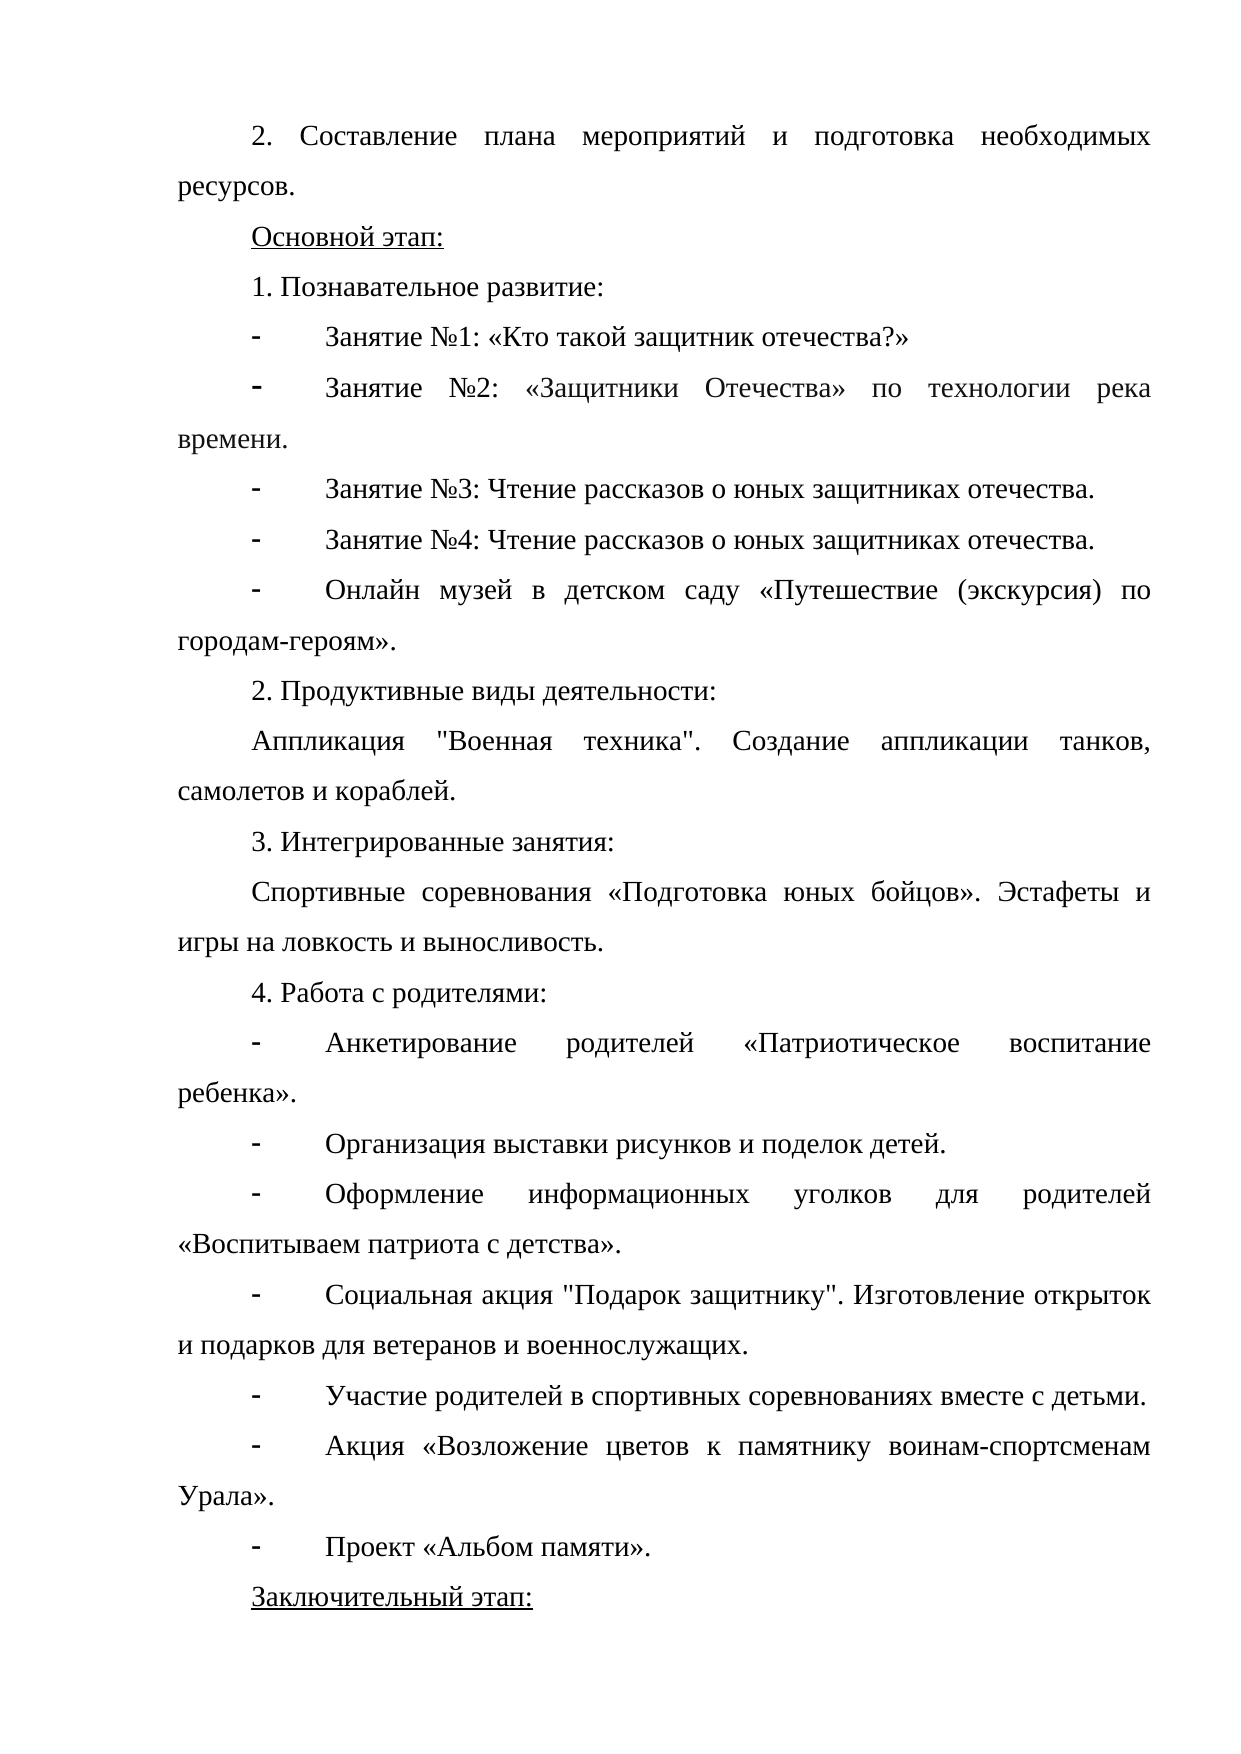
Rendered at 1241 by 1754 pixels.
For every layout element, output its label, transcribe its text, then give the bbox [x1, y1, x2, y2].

text Спортивные соревнования «Подготовка юных бойцов». Эстафеты и игры на ловкость и выносливость. [177, 874, 1152, 958]
list Участие родителей в спортивных соревнованиях вместе с детьми. [177, 1378, 1152, 1411]
list Занятие №1: «Кто такой защитник отечества?» [177, 319, 1152, 353]
text 4. Работа с родителями: [177, 975, 1152, 1008]
text 2. Составление плана мероприятий и подготовка необходимых ресурсов. [177, 118, 1152, 202]
text 1. Познавательное развитие: [177, 269, 1152, 303]
list Анкетирование родителей «Патриотическое воспитание ребенка». [177, 1025, 1152, 1109]
list Занятие №4: Чтение рассказов о юных защитниках отечества. [177, 522, 1152, 555]
list Онлайн музей в детском саду «Путешествие (экскурсия) по городам-героям». [177, 572, 1152, 656]
list Акция «Возложение цветов к памятнику воинам-спортсменам Урала». [177, 1428, 1152, 1512]
list Оформление информационных уголков для родителей «Воспитываем патриота с детства». [177, 1176, 1152, 1260]
list Проект «Альбом памяти». [177, 1529, 1152, 1562]
text Аппликация "Военная техника". Создание аппликации танков, самолетов и кораблей. [177, 723, 1152, 807]
list Организация выставки рисунков и поделок детей. [177, 1126, 1152, 1159]
list Занятие №2: «Защитники Отечества» по технологии река времени. [177, 370, 1152, 454]
text Заключительный этап: [177, 1579, 1152, 1613]
text Основной этап: [177, 219, 1152, 252]
list Социальная акция "Подарок защитнику". Изготовление открыток и подарков для ветеранов и военнослужащих. [177, 1277, 1152, 1361]
text 2. Продуктивные виды деятельности: [177, 673, 1152, 706]
list Занятие №3: Чтение рассказов о юных защитниках отечества. [177, 471, 1152, 505]
text 3. Интегрированные занятия: [177, 824, 1152, 857]
